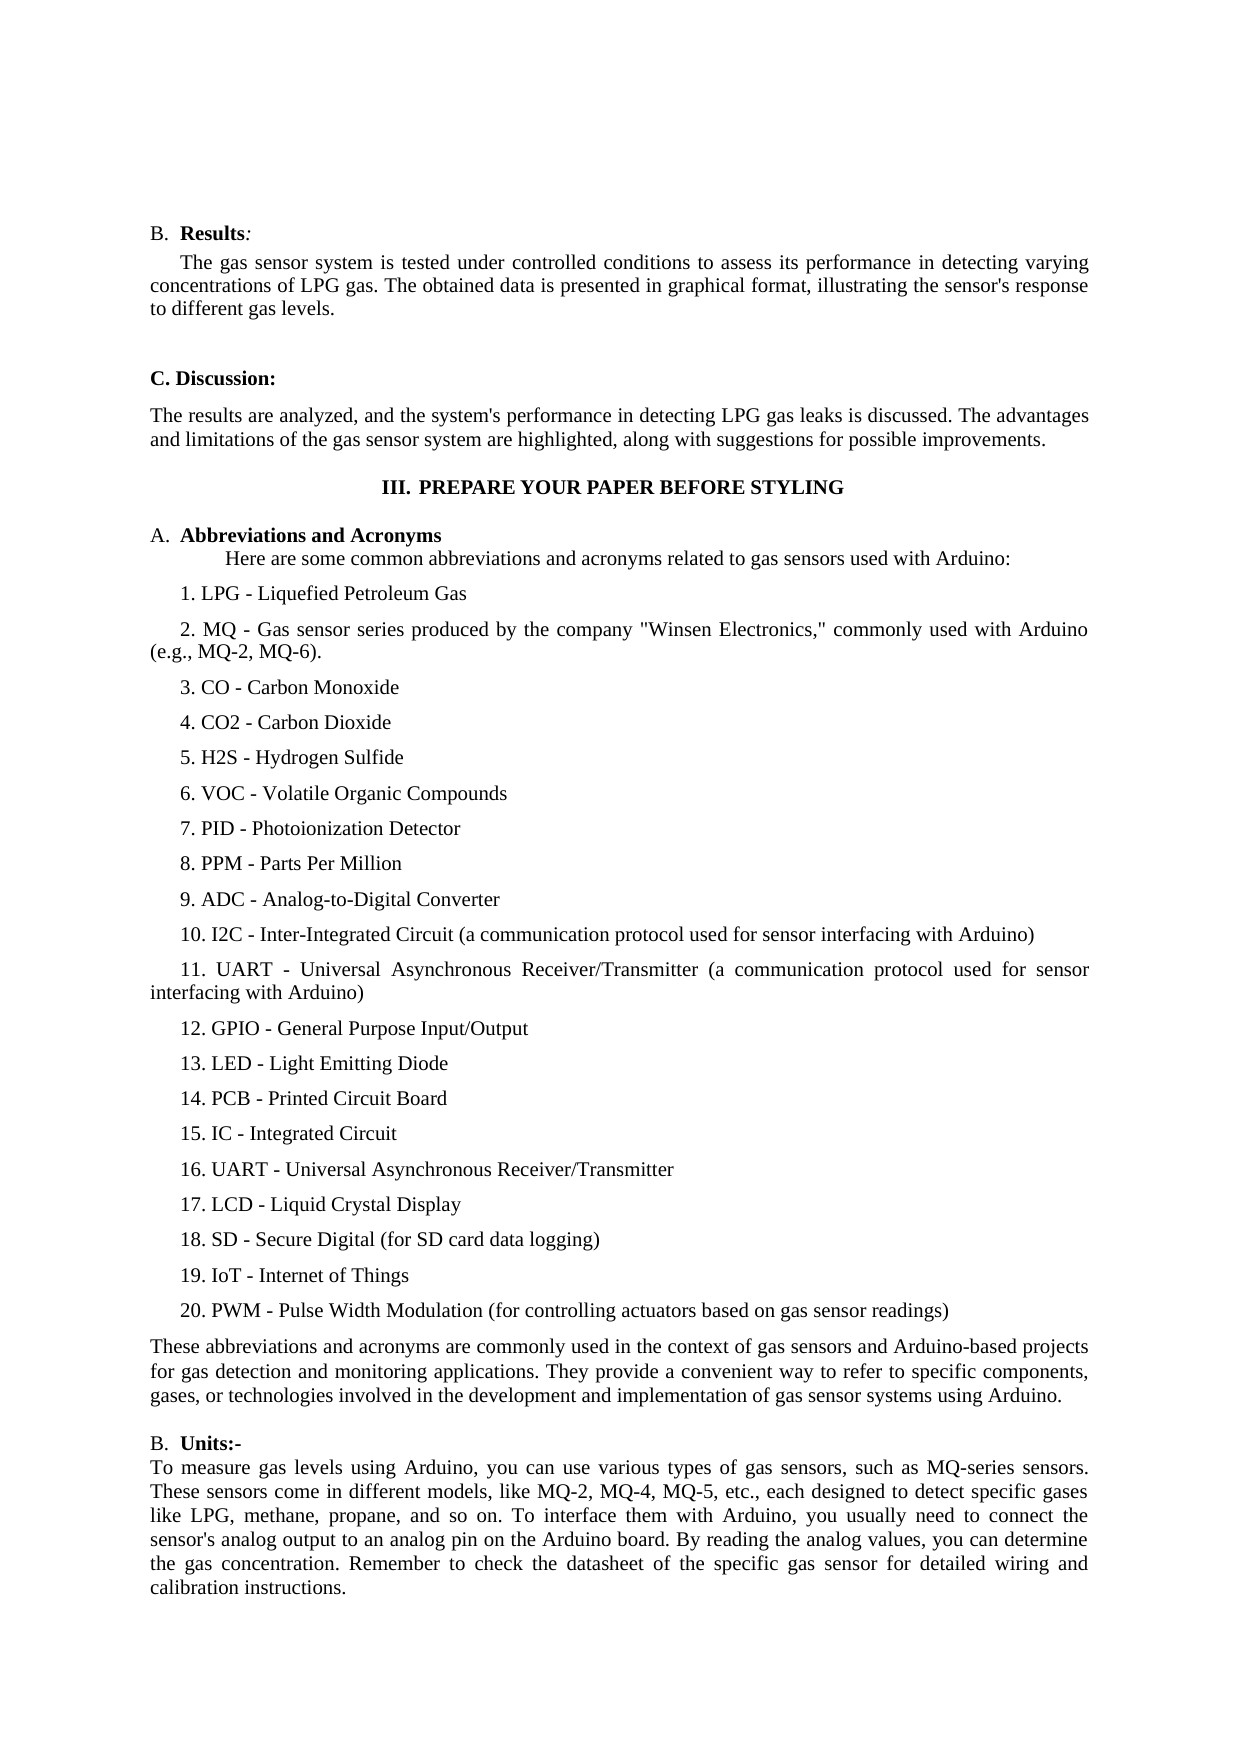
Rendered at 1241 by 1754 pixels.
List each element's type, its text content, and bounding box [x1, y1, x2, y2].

text 12. GPIO - General Purpose Input/Output [150, 1017, 1090, 1039]
list To measure gas levels using Arduino, you can use various types of gas sensors, such as MQ-series sensors. These sensors come in different models, like MQ-2, MQ-4, MQ-5, etc., each designed to detect specific gases like LPG, methane, propane, and so on. To interface them with Arduino, you usually need to connect the sensor's analog output to an analog pin on the Arduino board. By reading the analog values, you can determine the gas concentration. Remember to check the datasheet of the specific gas sensor for detailed wiring and calibration instructions. [150, 1455, 1090, 1599]
subtitle PREPARE YOUR PAPER BEFORE STYLING [150, 475, 1090, 499]
text These abbreviations and acronyms are commonly used in the context of gas sensors and Arduino-based projects for gas detection and monitoring applications. They provide a convenient way to refer to specific components, gases, or technologies involved in the development and implementation of gas sensor systems using Arduino. [150, 1334, 1090, 1407]
text 10. I2C - Inter-Integrated Circuit (a communication protocol used for sensor interfacing with Arduino) [150, 923, 1090, 946]
text 19. IoT - Internet of Things [150, 1264, 1090, 1287]
text 1. LPG - Liquefied Petroleum Gas [150, 582, 1090, 605]
text 13. LED - Light Emitting Diode [150, 1052, 1090, 1075]
subtitle Results: [150, 221, 1090, 245]
text The results are analyzed, and the system's performance in detecting LPG gas leaks is discussed. The advantages and limitations of the gas sensor system are highlighted, along with suggestions for possible improvements. [150, 403, 1090, 451]
text 17. LCD - Liquid Crystal Display [150, 1193, 1090, 1216]
text 15. IC - Integrated Circuit [150, 1123, 1090, 1145]
text The gas sensor system is tested under controlled conditions to assess its performance in detecting varying concentrations of LPG gas. The obtained data is presented in graphical format, illustrating the sensor's response to different gas levels. [150, 251, 1090, 319]
text 16. UART - Universal Asynchronous Receiver/Transmitter [150, 1158, 1090, 1181]
text 8. PPM - Parts Per Million [150, 852, 1090, 875]
text 18. SD - Secure Digital (for SD card data logging) [150, 1228, 1090, 1251]
text 3. CO - Carbon Monoxide [150, 676, 1090, 699]
text 5. H2S - Hydrogen Sulfide [150, 747, 1090, 769]
subtitle Units:- [150, 1431, 1090, 1455]
text 7. PID - Photoionization Detector [150, 817, 1090, 840]
text 6. VOC - Volatile Organic Compounds [150, 782, 1090, 805]
subtitle Abbreviations and Acronyms [150, 523, 1090, 547]
text 4. CO2 - Carbon Dioxide [150, 711, 1090, 734]
text 11. UART - Universal Asynchronous Receiver/Transmitter (a communication protocol used for sensor interfacing with Arduino) [150, 958, 1090, 1004]
text C. Discussion: [150, 367, 1090, 390]
text Here are some common abbreviations and acronyms related to gas sensors used with Arduino: [150, 547, 1090, 570]
text 20. PWM - Pulse Width Modulation (for controlling actuators based on gas sensor readings) [150, 1299, 1090, 1322]
text 2. MQ - Gas sensor series produced by the company "Winsen Electronics," commonly used with Arduino (e.g., MQ-2, MQ-6). [150, 618, 1090, 663]
text 14. PCB - Printed Circuit Board [150, 1087, 1090, 1110]
text 9. ADC - Analog-to-Digital Converter [150, 888, 1090, 911]
